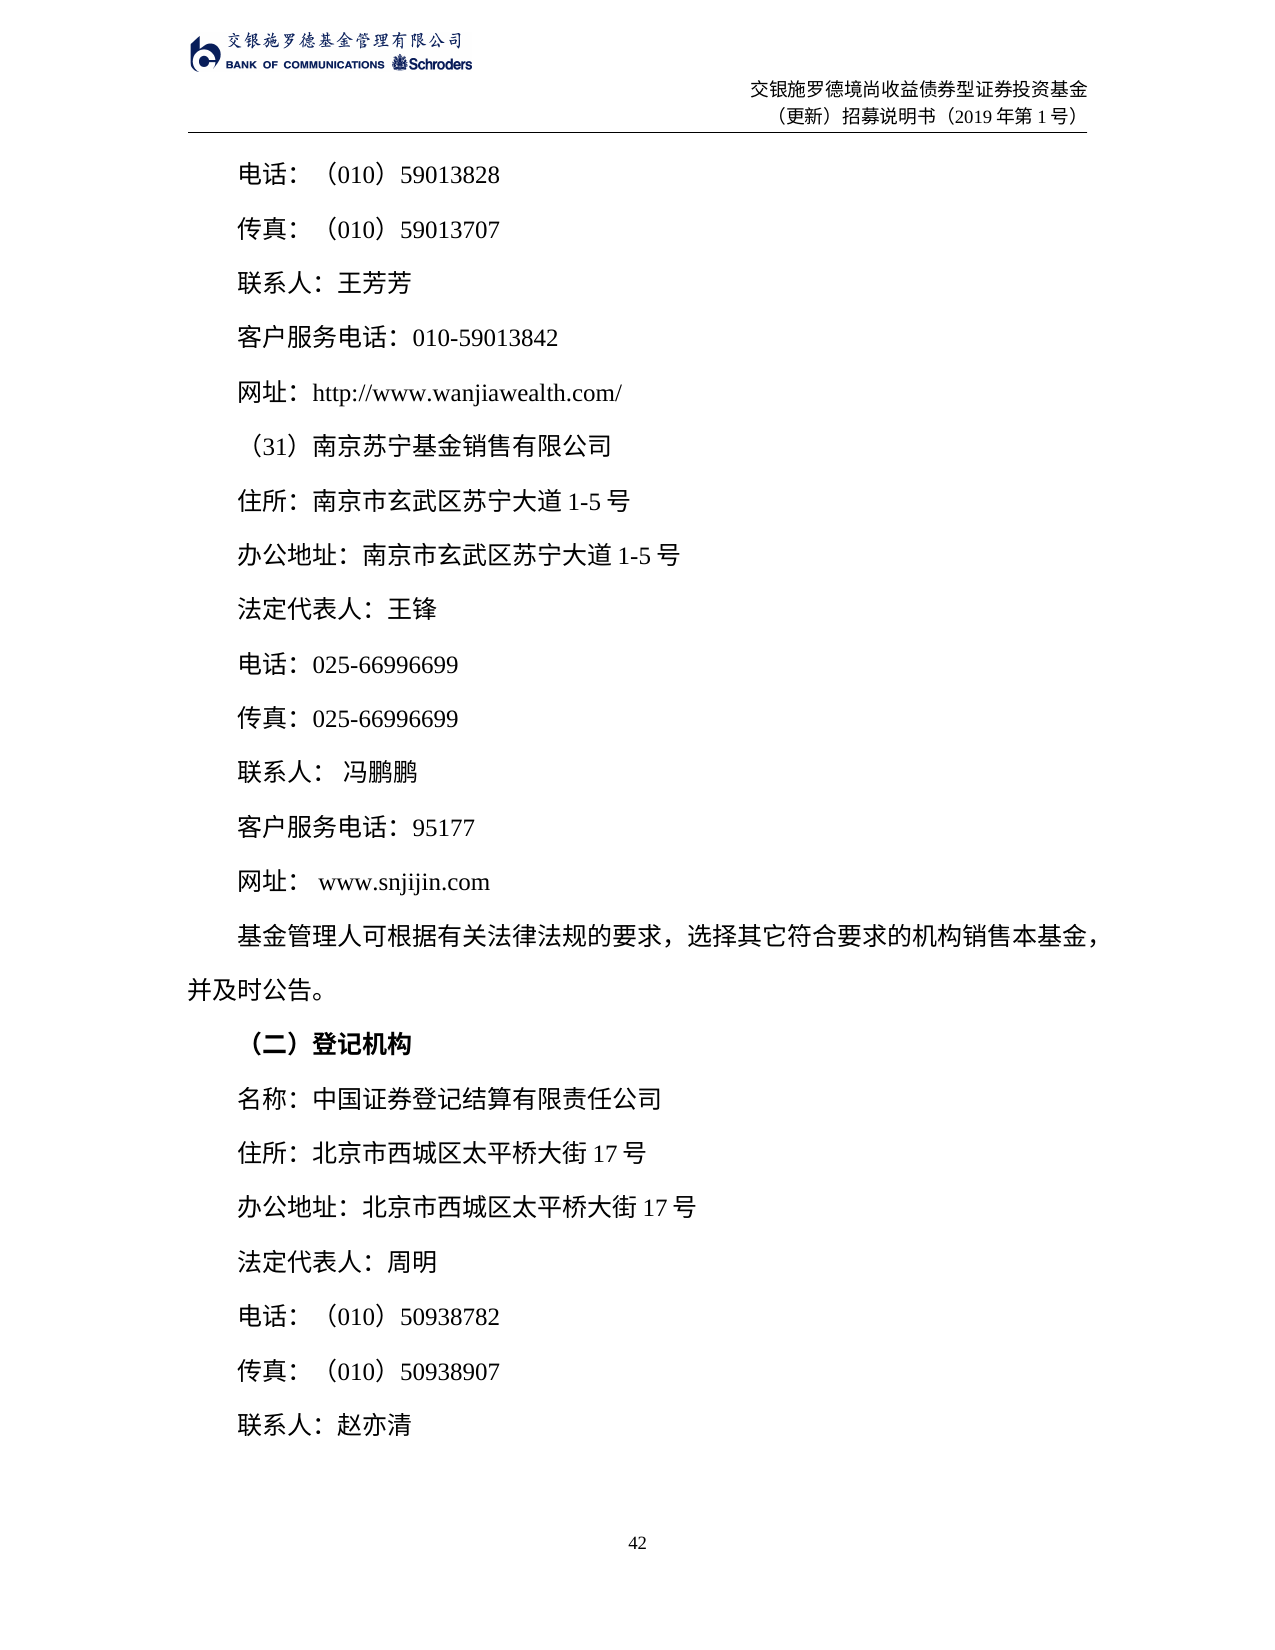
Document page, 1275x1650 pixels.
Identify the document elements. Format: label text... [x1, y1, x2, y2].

text 客户服务电话：95177 [187, 807, 1087, 843]
text 传真：（010）59013707 [187, 209, 1087, 245]
text 办公地址：南京市玄武区苏宁大道1-5号 [187, 535, 1087, 572]
picture [190, 32, 472, 72]
text 联系人：赵亦清 [187, 1405, 1087, 1442]
text 住所：北京市西城区太平桥大街17号 [187, 1133, 1087, 1170]
text 客户服务电话：010-59013842 [187, 318, 1087, 354]
text 住所：南京市玄武区苏宁大道1-5号 [187, 481, 1087, 517]
text 办公地址：北京市西城区太平桥大街17号 [187, 1188, 1087, 1224]
text 法定代表人：王锋 [187, 590, 1087, 626]
text 电话：（010）59013828 [187, 155, 1087, 191]
text 法定代表人：周明 [187, 1242, 1087, 1278]
text 传真：025-66996699 [187, 698, 1087, 735]
text 联系人：王芳芳 [187, 263, 1087, 300]
text 电话：025-66996699 [187, 644, 1087, 680]
text 电话：（010）50938782 [187, 1297, 1087, 1333]
text 传真：（010）50938907 [187, 1351, 1087, 1387]
text （31）南京苏宁基金销售有限公司 [187, 427, 1087, 463]
text 基金管理人可根据有关法律法规的要求，选择其它符合要求的机构销售本基金，并及时公告。 [187, 916, 1087, 1007]
text 联系人： 冯鹏鹏 [187, 753, 1087, 789]
text 网址：http://www.wanjiawealth.com/ [187, 372, 1087, 408]
text （二）登记机构 [187, 1025, 1087, 1061]
text 网址： www.snjijin.com [187, 862, 1087, 898]
text 名称：中国证券登记结算有限责任公司 [187, 1079, 1087, 1115]
